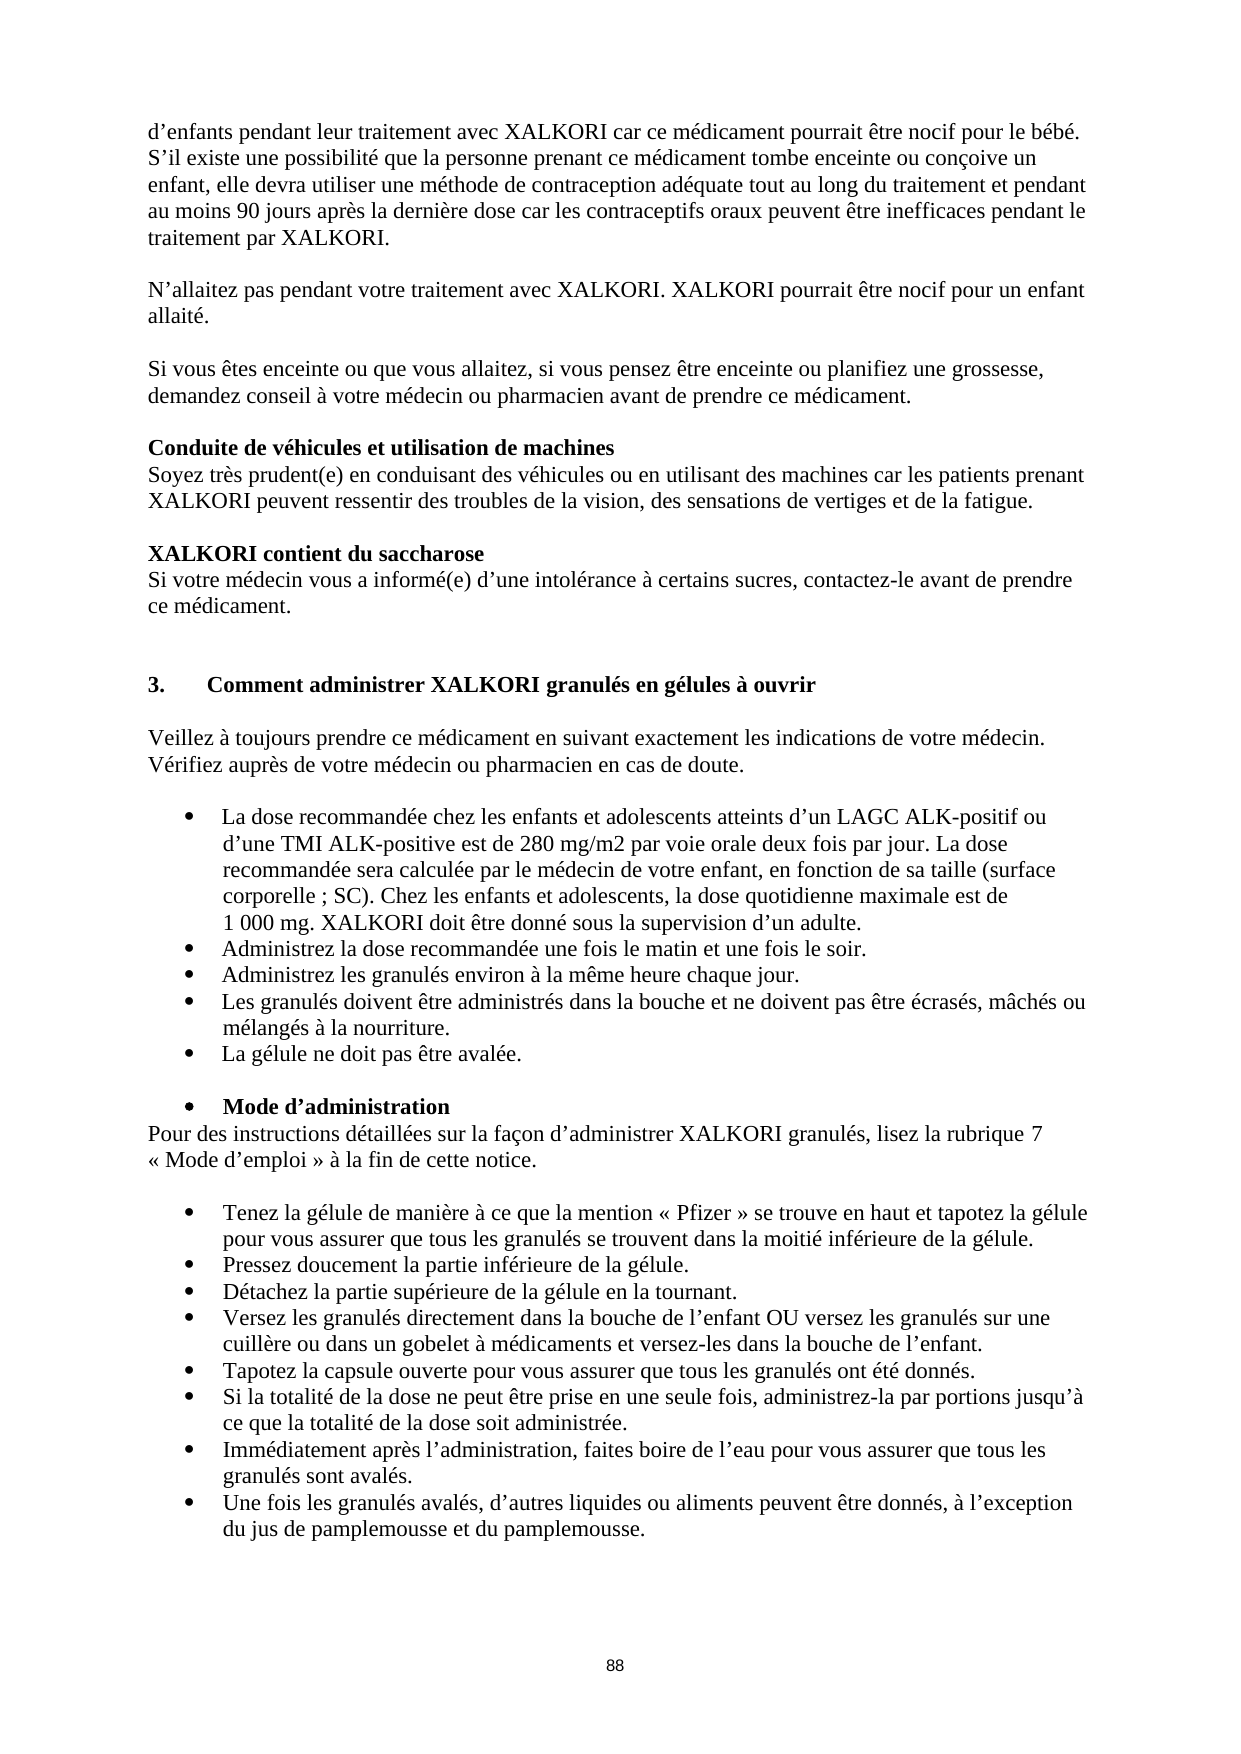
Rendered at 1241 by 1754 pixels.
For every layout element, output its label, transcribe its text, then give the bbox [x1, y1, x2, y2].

list La dose recommandée chez les enfants et adolescents atteints d’un LAGC ALK-positif ou d’une TMI ALK-positive est de 280 mg/m2 par voie orale deux fois par jour. La dose recommandée sera calculée par le médecin de votre enfant, en fonction de sa taille (surface corporelle ; SC). Chez les enfants et adolescents, la dose quotidienne maximale est de 1 000 mg. XALKORI doit être donné sous la supervision d’un adulte. [185, 803, 1093, 935]
text Pour des instructions détaillées sur la façon d’administrer XALKORI granulés, lisez la rubrique 7 « Mode d’emploi » à la fin de cette notice. [148, 1119, 1093, 1172]
list Détachez la partie supérieure de la gélule en la tournant. [185, 1278, 1093, 1304]
list Immédiatement après l’administration, faites boire de l’eau pour vous assurer que tous les granulés sont avalés. [185, 1436, 1093, 1488]
list Administrez la dose recommandée une fois le matin et une fois le soir. [185, 935, 1093, 961]
list Tenez la gélule de manière à ce que la mention « Pfizer » se trouve en haut et tapotez la gélule pour vous assurer que tous les granulés se trouvent dans la moitié inférieure de la gélule. [185, 1199, 1093, 1251]
list Si la totalité de la dose ne peut être prise en une seule fois, administrez-la par portions jusqu’à ce que la totalité de la dose soit administrée. [185, 1383, 1093, 1436]
list Versez les granulés directement dans la bouche de l’enfant OU versez les granulés sur une cuillère ou dans un gobelet à médicaments et versez-les dans la bouche de l’enfant. [185, 1304, 1093, 1357]
list Tapotez la capsule ouverte pour vous assurer que tous les granulés ont été donnés. [185, 1357, 1093, 1383]
text N’allaitez pas pendant votre traitement avec XALKORI. XALKORI pourrait être nocif pour un enfant allaité. [148, 276, 1093, 329]
list Mode d’administration [185, 1093, 1093, 1119]
list Pressez doucement la partie inférieure de la gélule. [185, 1251, 1093, 1278]
text 3. Comment administrer XALKORI granulés en gélules à ouvrir [148, 672, 1093, 698]
text XALKORI contient du saccharose [148, 540, 1093, 566]
list Les granulés doivent être administrés dans la bouche et ne doivent pas être écrasés, mâchés ou mélangés à la nourriture. [185, 988, 1093, 1041]
list Une fois les granulés avalés, d’autres liquides ou aliments peuvent être donnés, à l’exception du jus de pamplemousse et du pamplemousse. [185, 1488, 1093, 1541]
text Conduite de véhicules et utilisation de machines [148, 434, 1093, 461]
list Si votre médecin vous a informé(e) d’une intolérance à certains sucres, contactez-le avant de prendre ce médicament. [148, 566, 1093, 619]
text Si vous êtes enceinte ou que vous allaitez, si vous pensez être enceinte ou planifiez une grossesse, demandez conseil à votre médecin ou pharmacien avant de prendre ce médicament. [148, 355, 1093, 408]
list Administrez les granulés environ à la même heure chaque jour. [185, 961, 1093, 988]
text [148, 118, 1093, 250]
list La gélule ne doit pas être avalée. [185, 1041, 1093, 1067]
text Veillez à toujours prendre ce médicament en suivant exactement les indications de votre médecin. Vérifiez auprès de votre médecin ou pharmacien en cas de doute. [148, 724, 1093, 777]
text Soyez très prudent(e) en conduisant des véhicules ou en utilisant des machines car les patients prenant XALKORI peuvent ressentir des troubles de la vision, des sensations de vertiges et de la fatigue. [148, 461, 1093, 513]
